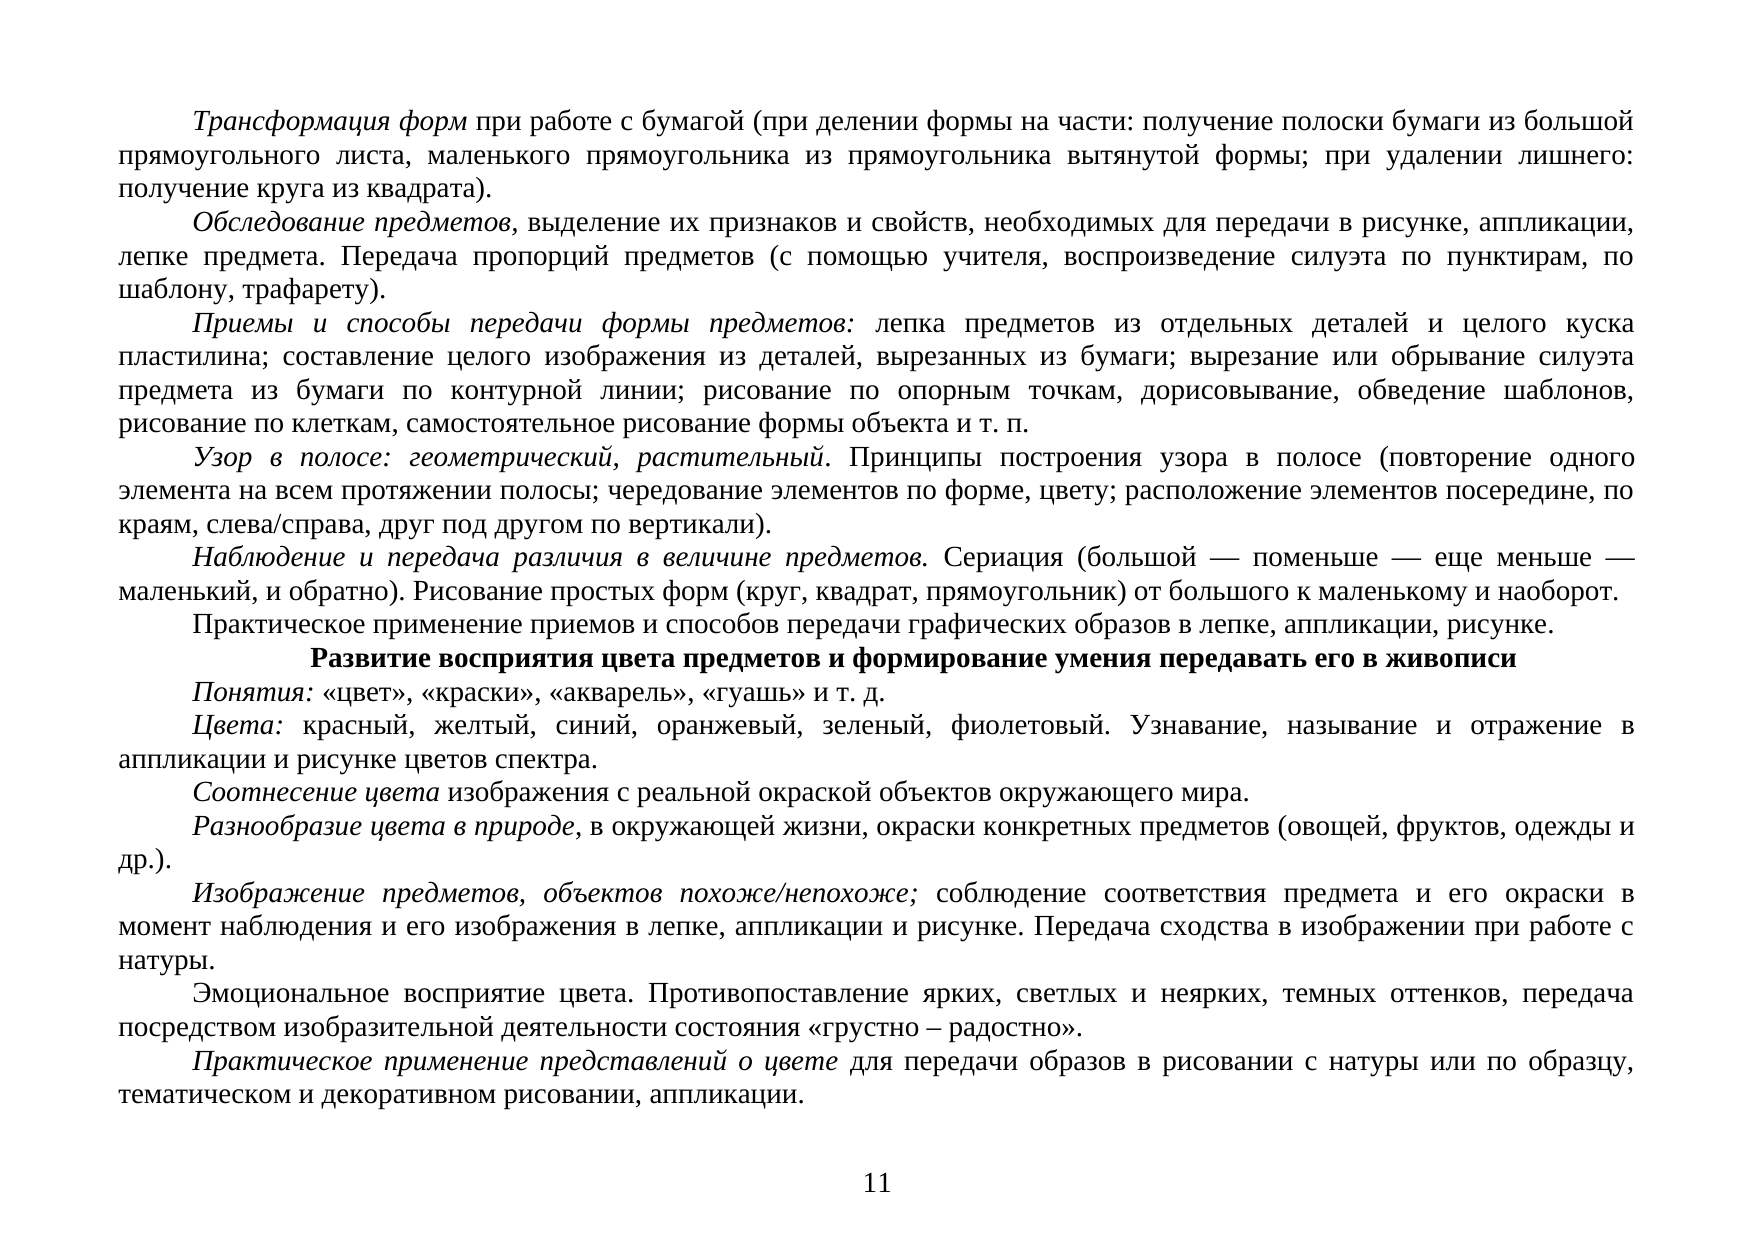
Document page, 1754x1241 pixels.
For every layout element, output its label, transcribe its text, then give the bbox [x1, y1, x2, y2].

text Узор в полосе: геометрический, растительный. Принципы построения узора в полосе (повторение одного элемента на всем протяжении полосы; чередование элементов по форме, цвету; расположение элементов посередине, по краям, слева/справа, друг под другом по вертикали). [118, 439, 1636, 539]
text Развитие восприятия цвета предметов и формирование умения передавать его в живописи [118, 640, 1636, 674]
text Обследование предметов, выделение их признаков и свойств, необходимых для передачи в рисунке, аппликации, лепке предмета. Передача пропорций предметов (с помощью учителя, воспроизведение силуэта по пунктирам, по шаблону, трафарету). [118, 204, 1636, 305]
text Приемы и способы передачи формы предметов: лепка предметов из отдельных деталей и целого куска пластилина; составление целого изображения из деталей, вырезанных из бумаги; вырезание или обрывание силуэта предмета из бумаги по контурной линии; рисование по опорным точкам, дорисовывание, обведение шаблонов, рисование по клеткам, самостоятельное рисование формы объекта и т. п. [118, 305, 1636, 439]
text Практическое применение приемов и способов передачи графических образов в лепке, аппликации, рисунке. [118, 607, 1636, 640]
text Соотнесение цвета изображения с реальной окраской объектов окружающего мира. [118, 774, 1636, 808]
text Цвета: красный, желтый, синий, оранжевый, зеленый, фиолетовый. Узнавание, называние и отражение в аппликации и рисунке цветов спектра. [118, 707, 1636, 774]
text Разнообразие цвета в природе, в окружающей жизни, окраски конкретных предметов (овощей, фруктов, одежды и др.). [118, 808, 1636, 875]
text Наблюдение и передача различия в величине предметов. Сериация (большой — поменьше — еще меньше — маленький, и обратно). Рисование простых форм (круг, квадрат, прямоугольник) от большого к маленькому и наоборот. [118, 539, 1636, 607]
text Трансформация форм при работе с бумагой (при делении формы на части: получение полоски бумаги из большой прямоугольного листа, маленького прямоугольника из прямоугольника вытянутой формы; при удалении лишнего: получение круга из квадрата). [118, 103, 1636, 204]
text Практическое применение представлений о цвете для передачи образов в рисовании с натуры или по образцу, тематическом и декоративном рисовании, аппликации. [118, 1043, 1636, 1110]
text Эмоциональное восприятие цвета. Противопоставление ярких, светлых и неярких, темных оттенков, передача посредством изобразительной деятельности состояния «грустно – радостно». [118, 976, 1636, 1043]
text Понятия: «цвет», «краски», «акварель», «гуашь» и т. д. [118, 674, 1636, 707]
text Изображение предметов, объектов похоже/непохоже; соблюдение соответствия предмета и его окраски в момент наблюдения и его изображения в лепке, аппликации и рисунке. Передача сходства в изображении при работе с натуры. [118, 875, 1636, 976]
